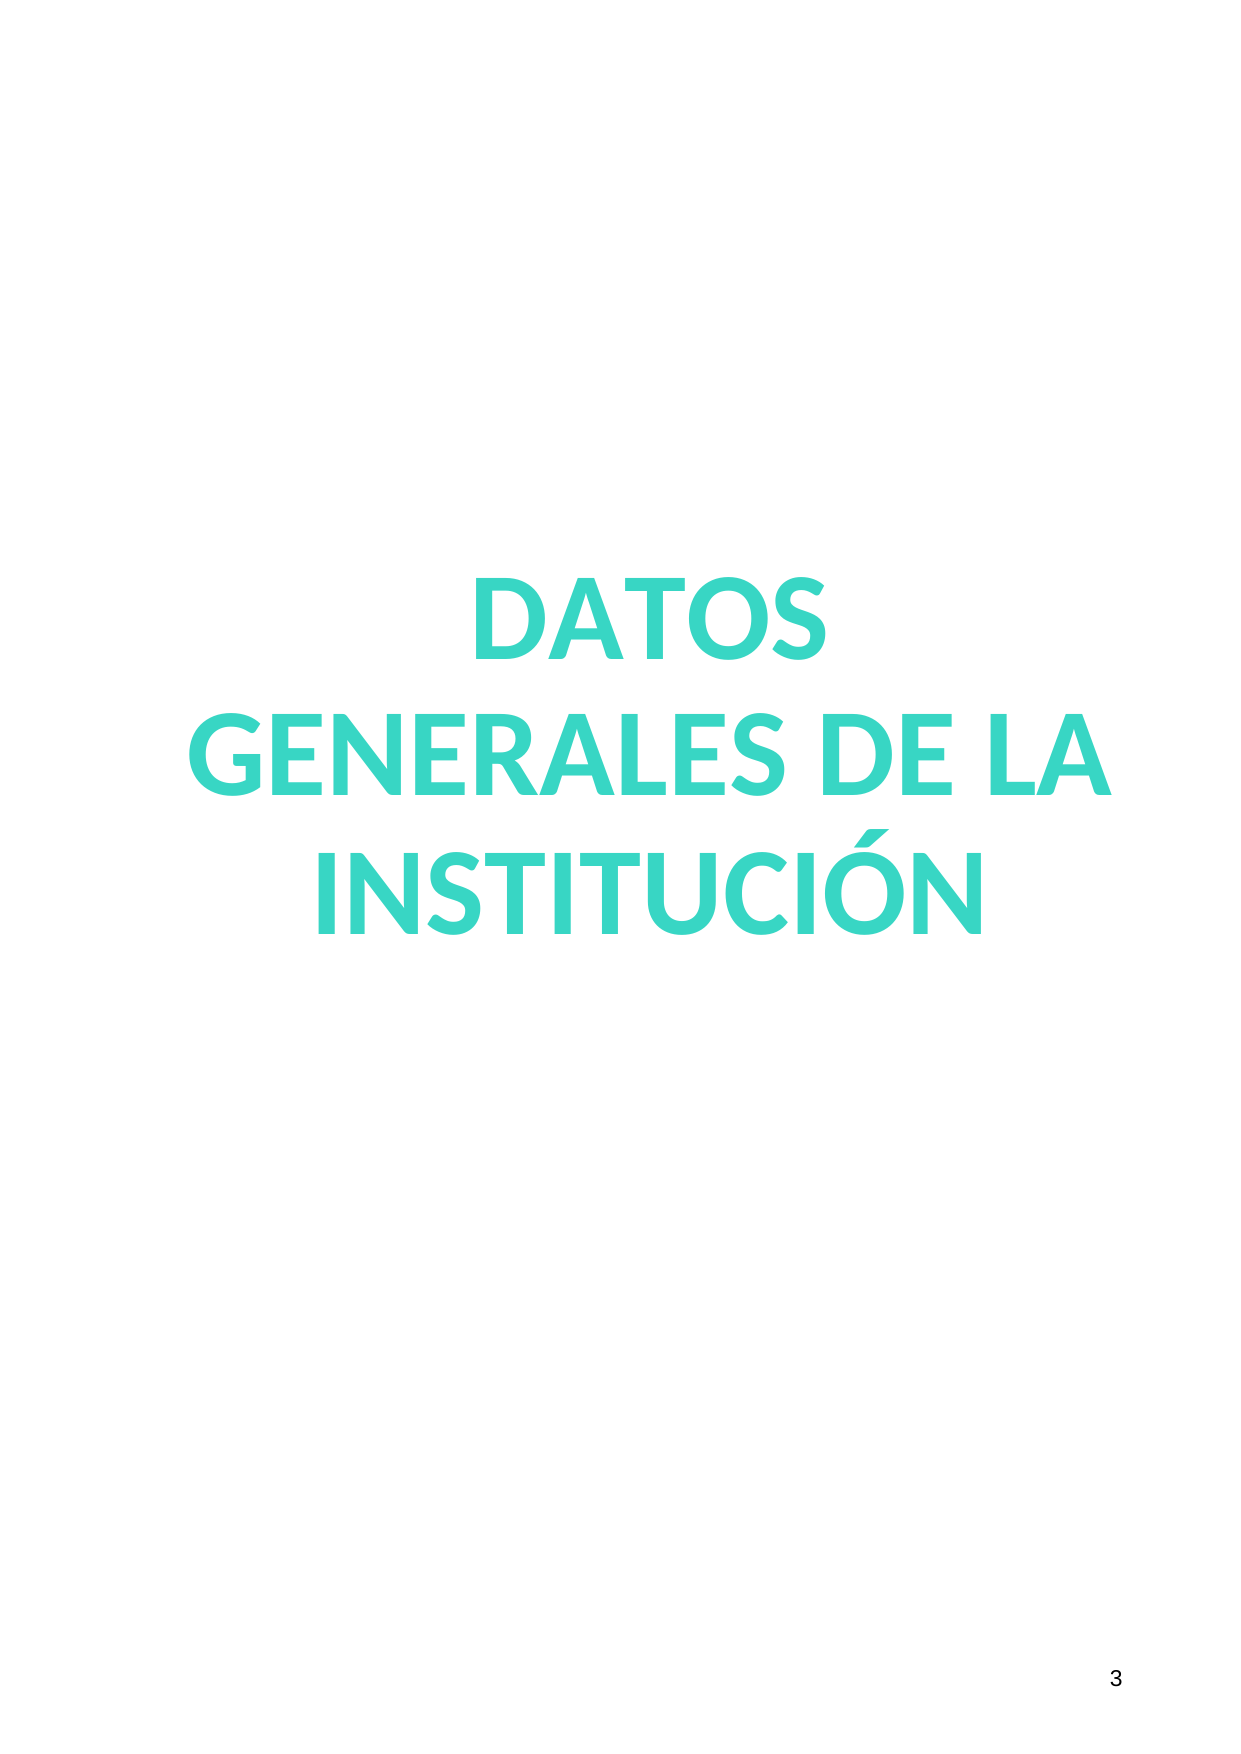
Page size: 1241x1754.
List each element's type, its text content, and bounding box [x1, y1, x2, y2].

subtitle DATOS GENERALES DE LA INSTITUCIÓN [177, 548, 1122, 965]
